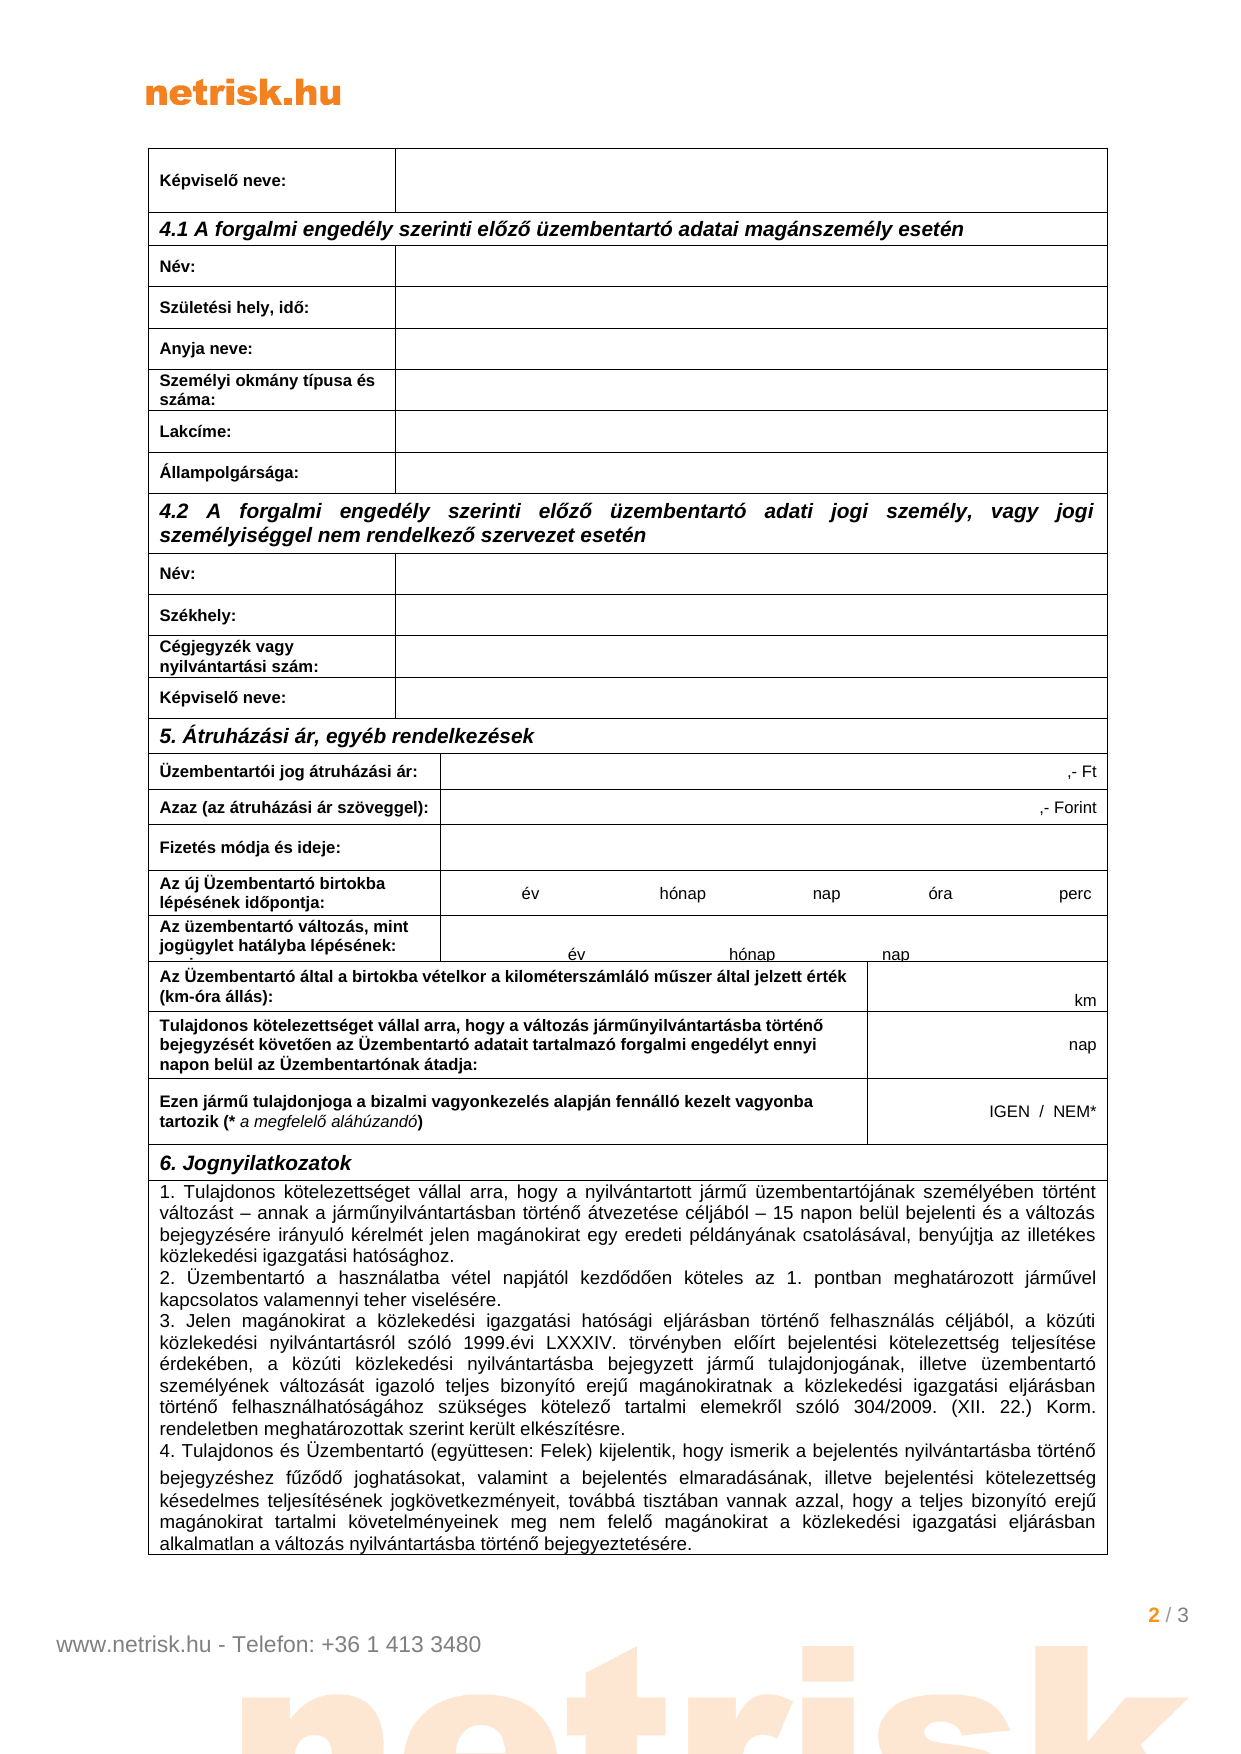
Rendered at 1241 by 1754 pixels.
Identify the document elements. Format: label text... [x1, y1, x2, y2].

table_cell [396, 636, 1107, 677]
table_cell [396, 287, 1107, 327]
table_cell [396, 411, 1107, 452]
table_cell Azaz (az átruházási ár szöveggel): [149, 790, 440, 824]
table_cell [396, 595, 1107, 635]
table_cell Születési hely, idő: [149, 287, 395, 327]
table_cell Név: [149, 246, 395, 286]
table_cell Az új Üzembentartó birtokba lépésének időpontja: [149, 871, 440, 915]
table_cell [396, 246, 1107, 286]
table_cell 4.2 A forgalmi engedély szerinti előző üzembentartó adati jogi személy, vagy jogi személyiséggel nem rendelkező szervezet esetén [149, 494, 1107, 552]
table_cell nap [868, 1012, 1107, 1077]
table_cell Állampolgársága: [149, 453, 395, 493]
picture [242, 1646, 1191, 1754]
table_cell Tulajdonos kötelezettséget vállal arra, hogy a változás járműnyilvántartásba történő bejegyzését követően az Üzembentartó adatait tartalmazó forgalmi engedélyt ennyi napon belül az Üzembentartónak átadja: [149, 1012, 867, 1077]
table_cell [396, 370, 1107, 410]
table_cell Képviselő neve: [149, 149, 395, 212]
table_cell ,- Forint [441, 790, 1107, 824]
table_cell km [868, 962, 1107, 1011]
table_cell ,- Ft [441, 754, 1107, 789]
table_cell [396, 678, 1107, 718]
table_cell Az üzembentartó változás, mint jogügylet hatályba lépésének: napja [149, 916, 440, 961]
table_cell év hónap nap [441, 916, 1107, 961]
table_cell Ezen jármű tulajdonjoga a bizalmi vagyonkezelés alapján fennálló kezelt vagyonba tartozik (* a megfelelő aláhúzandó) [149, 1079, 867, 1144]
table_cell [396, 554, 1107, 594]
table_cell Üzembentartói jog átruházási ár: [149, 754, 440, 789]
table_cell Lakcíme: [149, 411, 395, 452]
table_cell Név: [149, 554, 395, 594]
table_cell [396, 329, 1107, 369]
table_cell 1. Tulajdonos kötelezettséget vállal arra, hogy a nyilvántartott jármű üzembentartójának személyében történt változást – annak a járműnyilvántartásban történő átvezetése céljából – 15 napon belül bejelenti és a változás bejegyzésére irányuló kérelmét jelen magánokirat egy eredeti példányának csatolásával, benyújtja az illetékes közlekedési igazgatási hatósághoz. 2. Üzembentartó a használatba vétel napjától kezdődően köteles az 1. pontban meghatározott járművel kapcsolatos valamennyi teher viselésére. 3. Jelen magánokirat a közlekedési igazgatási hatósági eljárásban történő felhasználás céljából, a közúti közlekedési nyilvántartásról szóló 1999.évi LXXXIV. törvényben előírt bejelentési kötelezettség teljesítése érdekében, a közúti közlekedési nyilvántartásba bejegyzett jármű tulajdonjogának, illetve üzembentartó személyének változását igazoló teljes bizonyító erejű magánokiratnak a közlekedési igazgatási eljárásban történő felhasználhatóságához szükséges kötelező tartalmi elemekről szóló 304/2009. (XII. 22.) Korm. rendeletben meghatározottak szerint került elkészítésre. 4. Tulajdonos és Üzembentartó (együttesen: Felek) kijelentik, hogy ismerik a bejelentés nyilvántartásba történő bejegyzéshez fűződő joghatásokat, valamint a bejelentés elmaradásának, illetve bejelentési kötelezettség késedelmes teljesítésének jogkövetkezményeit, továbbá tisztában vannak azzal, hogy a teljes bizonyító erejű magánokirat tartalmi követelményeinek meg nem felelő magánokirat a közlekedési igazgatási eljárásban alkalmatlan a változás nyilvántartásba történő bejegyeztetésére. [149, 1181, 1107, 1554]
table_cell Személyi okmány típusa és száma: [149, 370, 395, 410]
table_cell Cégjegyzék vagy nyilvántartási szám: [149, 636, 395, 677]
table_cell 4.1 A forgalmi engedély szerinti előző üzembentartó adatai magánszemély esetén [149, 213, 1107, 245]
table_cell Fizetés módja és ideje: [149, 825, 440, 870]
table_cell [441, 825, 1107, 870]
table_cell Anyja neve: [149, 329, 395, 369]
table_cell Székhely: [149, 595, 395, 635]
table_cell Az Üzembentartó által a birtokba vételkor a kilométerszámláló műszer által jelzett érték (km-óra állás): [149, 962, 867, 1011]
table_cell Képviselő neve: [149, 678, 395, 718]
table_cell IGEN / NEM* [868, 1079, 1107, 1144]
table_cell 5. Átruházási ár, egyéb rendelkezések [149, 719, 1107, 753]
table_cell 6. Jognyilatkozatok [149, 1145, 1107, 1179]
table_cell [396, 453, 1107, 493]
table_cell év hónap nap óra perc [441, 871, 1107, 915]
table_cell [396, 149, 1107, 212]
